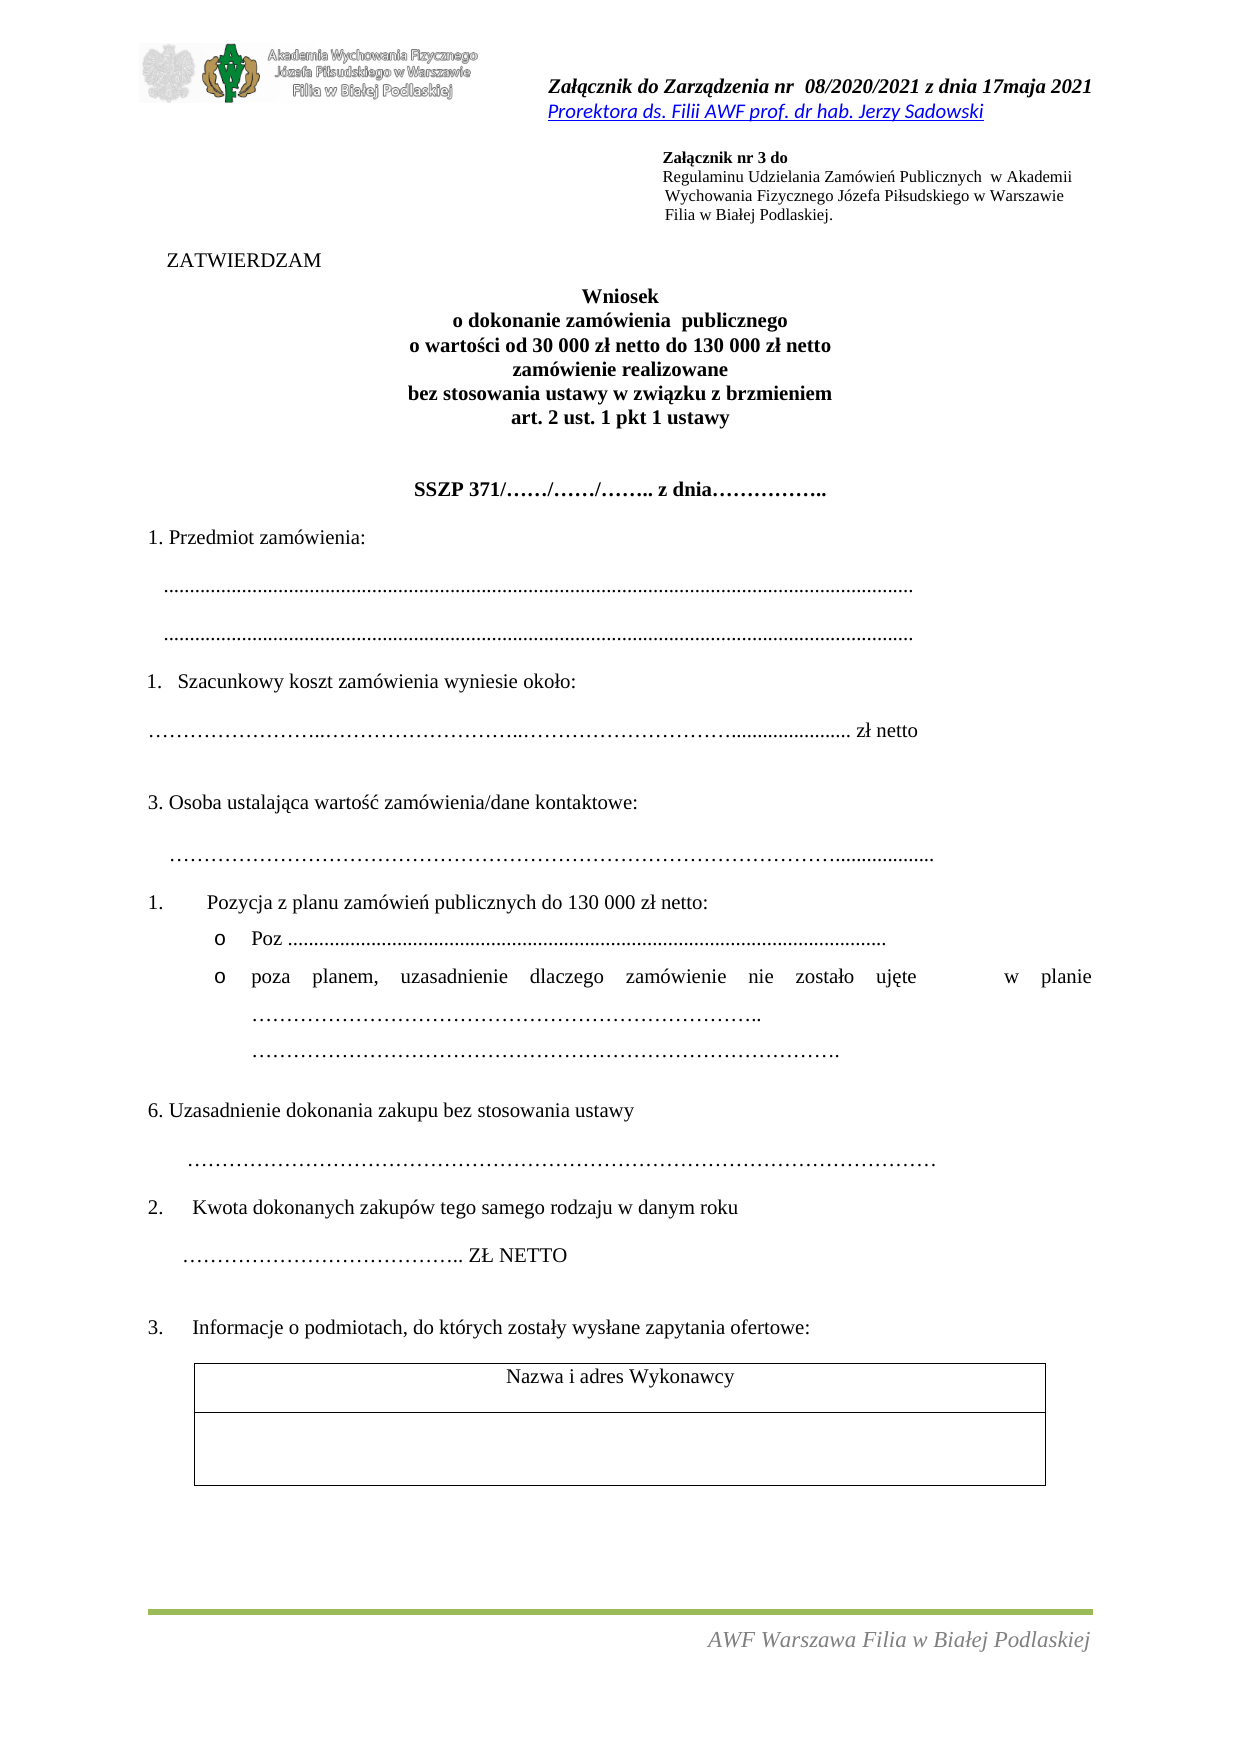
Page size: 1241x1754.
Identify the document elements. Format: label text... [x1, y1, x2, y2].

text Wniosek [148, 284, 1093, 308]
text o dokonanie zamówienia publicznego [148, 308, 1093, 332]
text Załącznik nr 3 do [576, 148, 1093, 167]
text SSZP 371/……/……/…….. z dnia…………….. [148, 477, 1093, 501]
text …………………………………………………………………………. [251, 1038, 1093, 1062]
picture [138, 43, 515, 103]
list Szacunkowy koszt zamówienia wyniesie około: [146, 669, 1093, 693]
text 1. Przedmiot zamówienia: [148, 525, 1093, 549]
text ................................................................................................................................................ [148, 621, 1093, 645]
text 3. Osoba ustalająca wartość zamówienia/dane kontaktowe: [148, 790, 1093, 814]
text o wartości od 30 000 zł netto do 130 000 zł netto [148, 332, 1093, 357]
text ………………………………….. ZŁ NETTO [109, 1243, 1093, 1267]
list Poz ................................................................................................................... [213, 926, 1093, 952]
list Kwota dokonanych zakupów tego samego rodzaju w danym roku [148, 1194, 1093, 1219]
text Filia w Białej Podlaskiej. [591, 205, 1093, 224]
text zamówienie realizowane [148, 357, 1093, 381]
text ZATWIERDZAM [166, 248, 1093, 272]
text ……………………………………………………………………………………................... [148, 842, 1093, 866]
text 6. Uzasadnienie dokonania zakupu bez stosowania ustawy [148, 1098, 1093, 1122]
text ……………………..………………………..…………………………....................... zł netto [148, 717, 1093, 742]
text ................................................................................................................................................ [148, 573, 1093, 597]
text Regulaminu Udzielania Zamówień Publicznych w Akademii [576, 167, 1093, 186]
list Pozycja z planu zamówień publicznych do 130 000 zł netto: [148, 890, 1093, 914]
list poza planem, uzasadnienie dlaczego zamówienie nie zostało ujęte w planie ……………………………………………………………….. [213, 964, 1093, 1026]
text Wychowania Fizycznego Józefa Piłsudskiego w Warszawie [591, 186, 1093, 205]
text art. 2 ust. 1 pkt 1 ustawy [148, 405, 1093, 429]
list Informacje o podmiotach, do których zostały wysłane zapytania ofertowe: [148, 1315, 1093, 1339]
text bez stosowania ustawy w związku z brzmieniem [148, 381, 1093, 405]
table_header Nazwa i adres Wykonawcy [195, 1364, 1045, 1412]
text ……………………………………………………………………………………………… [187, 1146, 1093, 1171]
table_cell [195, 1413, 1045, 1485]
